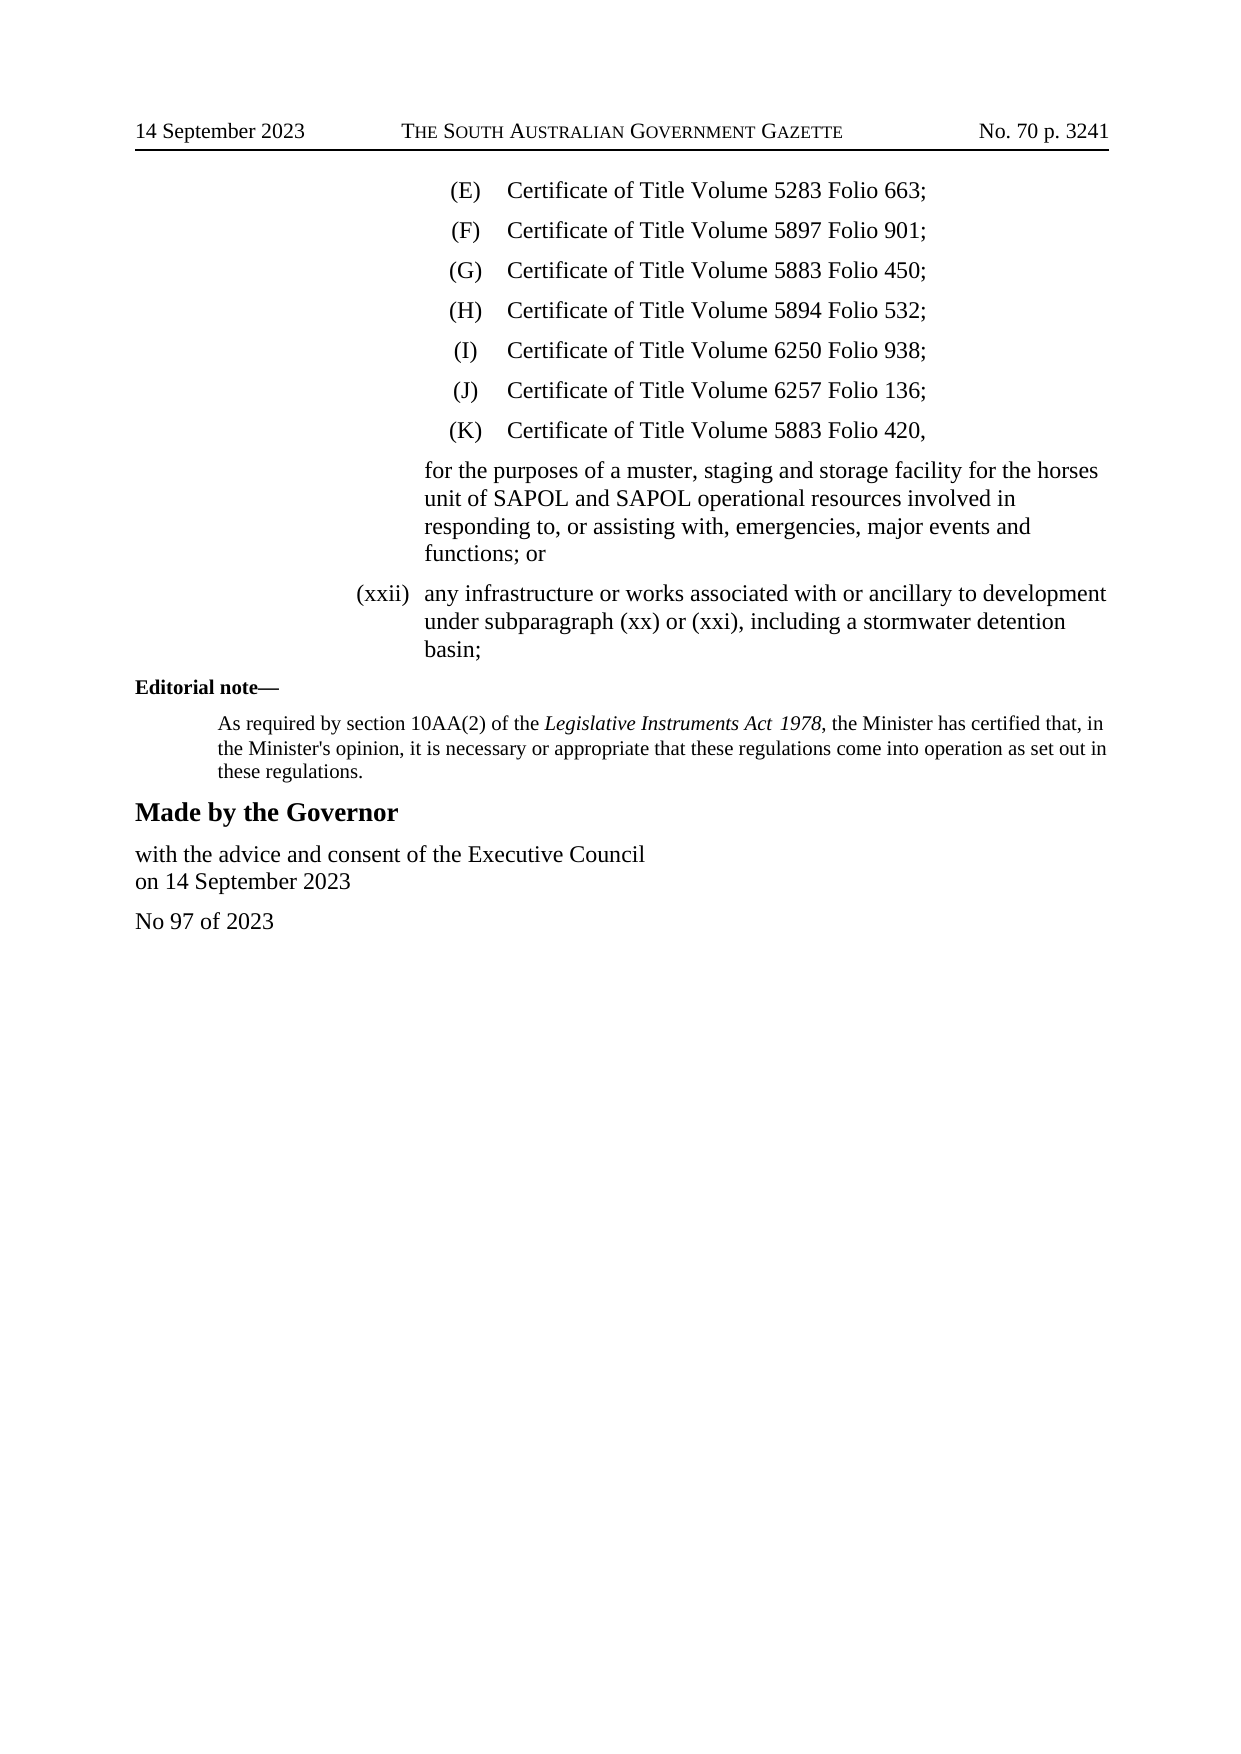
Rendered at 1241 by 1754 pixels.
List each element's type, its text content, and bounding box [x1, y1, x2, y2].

text with the advice and consent of the Executive Council [135, 840, 1109, 867]
text As required by section 10AA(2) of the Legislative Instruments Act 1978, the Minister has certified that, in the Minister's opinion, it is necessary or appropriate that these regulations come into operation as set out in these regulations. [217, 711, 1109, 783]
text Made by the Governor [135, 796, 1109, 827]
text (I) Certificate of Title Volume 6250 Folio 938; [424, 336, 1109, 364]
text for the purposes of a muster, staging and storage facility for the horses unit of SAPOL and SAPOL operational resources involved in responding to, or assisting with, emergencies, major events and functions; or [424, 457, 1109, 567]
text (K) Certificate of Title Volume 5883 Folio 420, [424, 416, 1109, 444]
text on 14 September 2023 [135, 867, 1109, 895]
text (J) Certificate of Title Volume 6257 Folio 136; [424, 376, 1109, 404]
text Editorial note— [135, 675, 1109, 699]
text (F) Certificate of Title Volume 5897 Folio 901; [424, 216, 1109, 243]
text No 97 of 2023 [135, 907, 1109, 935]
text (xxii) any infrastructure or works associated with or ancillary to development under subparagraph (xx) or (xxi), including a stormwater detention basin; [341, 579, 1109, 662]
text (E) Certificate of Title Volume 5283 Folio 663; [424, 176, 1109, 203]
text (G) Certificate of Title Volume 5883 Folio 450; [424, 256, 1109, 284]
text (H) Certificate of Title Volume 5894 Folio 532; [424, 296, 1109, 324]
